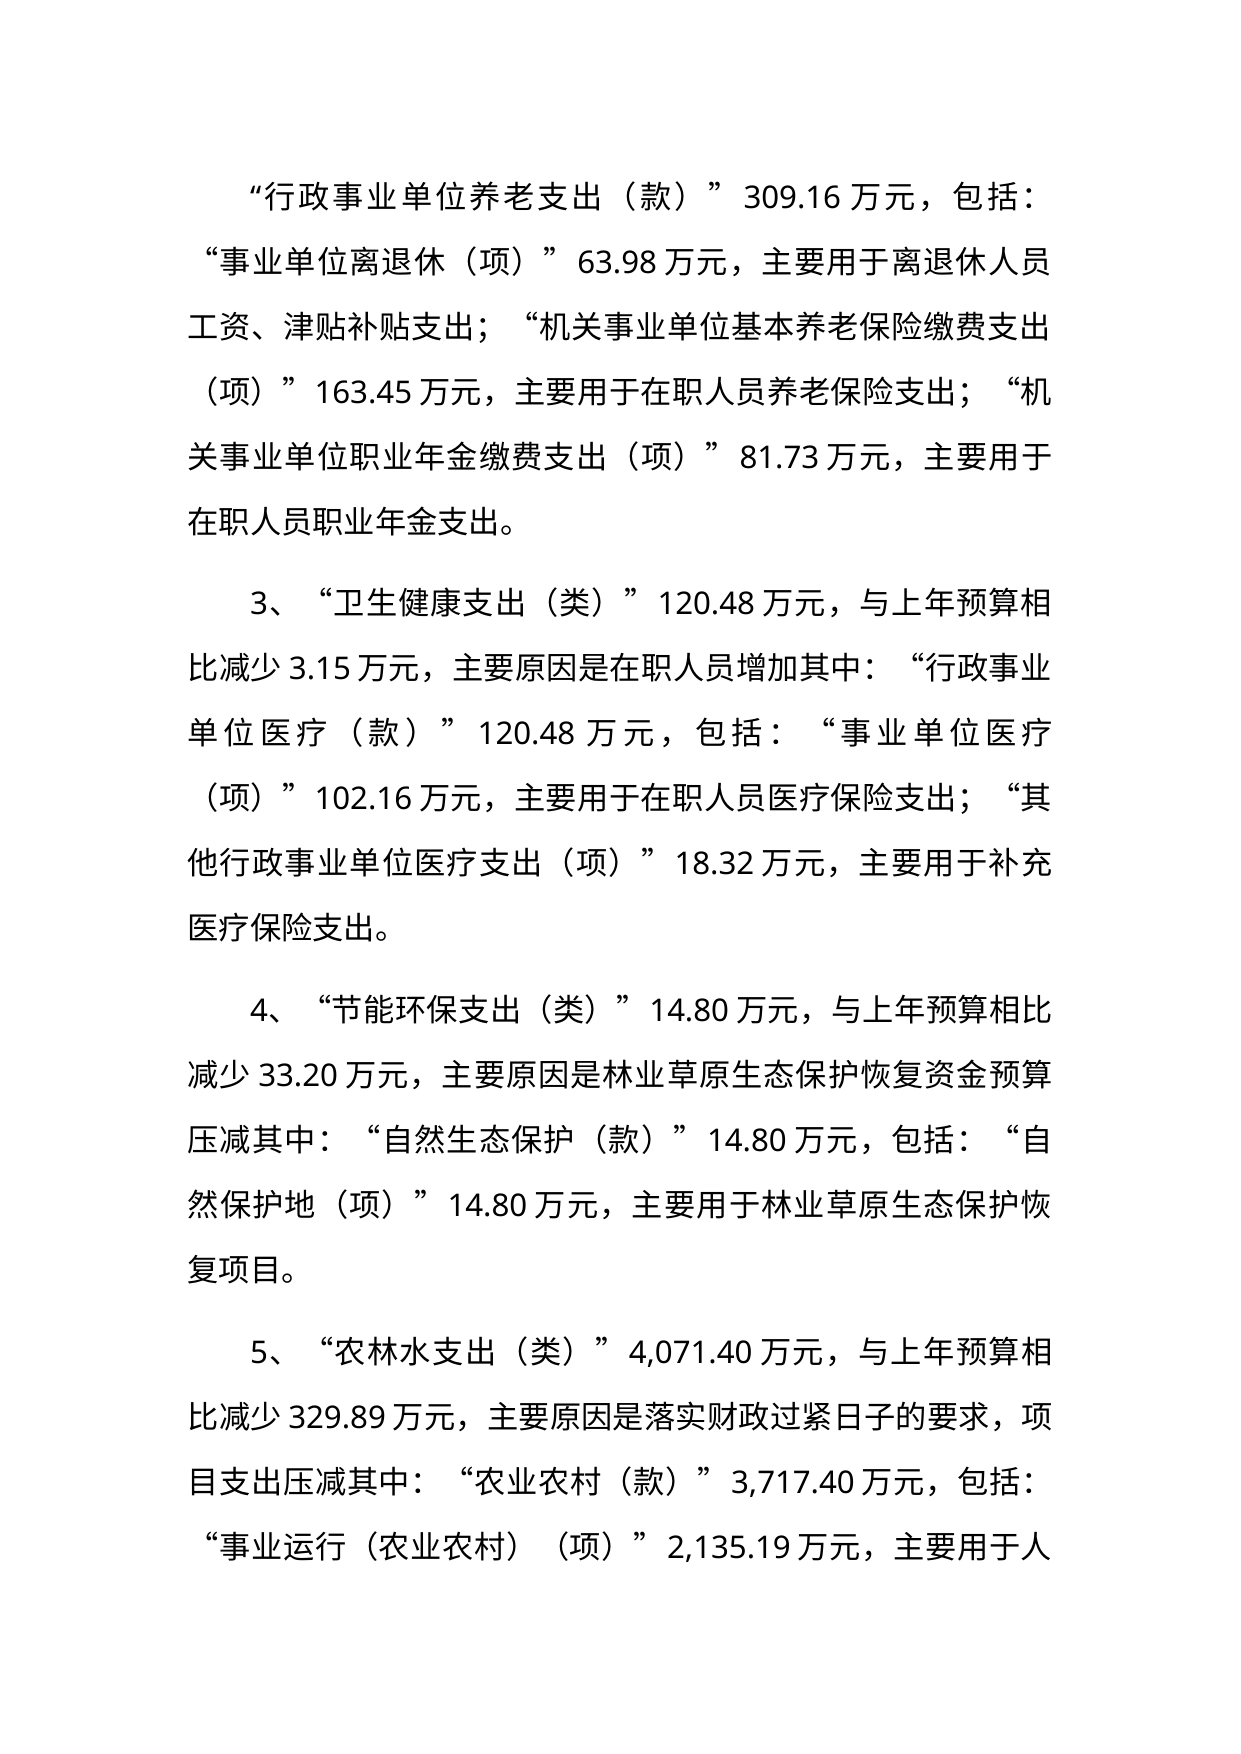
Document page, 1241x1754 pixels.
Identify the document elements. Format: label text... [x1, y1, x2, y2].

text “行政事业单位养老支出（款）”309.16万元，包括：“事业单位离退休（项）”63.98万元，主要用于离退休人员工资、津贴补贴支出；“机关事业单位基本养老保险缴费支出（项）”163.45万元，主要用于在职人员养老保险支出；“机关事业单位职业年金缴费支出（项）”81.73万元，主要用于在职人员职业年金支出。 [187, 162, 1053, 552]
text 4、“节能环保支出（类）”14.80万元，与上年预算相比减少33.20万元，主要原因是林业草原生态保护恢复资金预算压减其中：“自然生态保护（款）”14.80万元，包括：“自然保护地（项）”14.80万元，主要用于林业草原生态保护恢复项目。 [187, 975, 1053, 1300]
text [187, 1317, 1053, 1577]
text 3、“卫生健康支出（类）”120.48万元，与上年预算相比减少3.15万元，主要原因是在职人员增加其中：“行政事业单位医疗（款）”120.48万元，包括：“事业单位医疗（项）”102.16万元，主要用于在职人员医疗保险支出；“其他行政事业单位医疗支出（项）”18.32万元，主要用于补充医疗保险支出。 [187, 569, 1053, 959]
